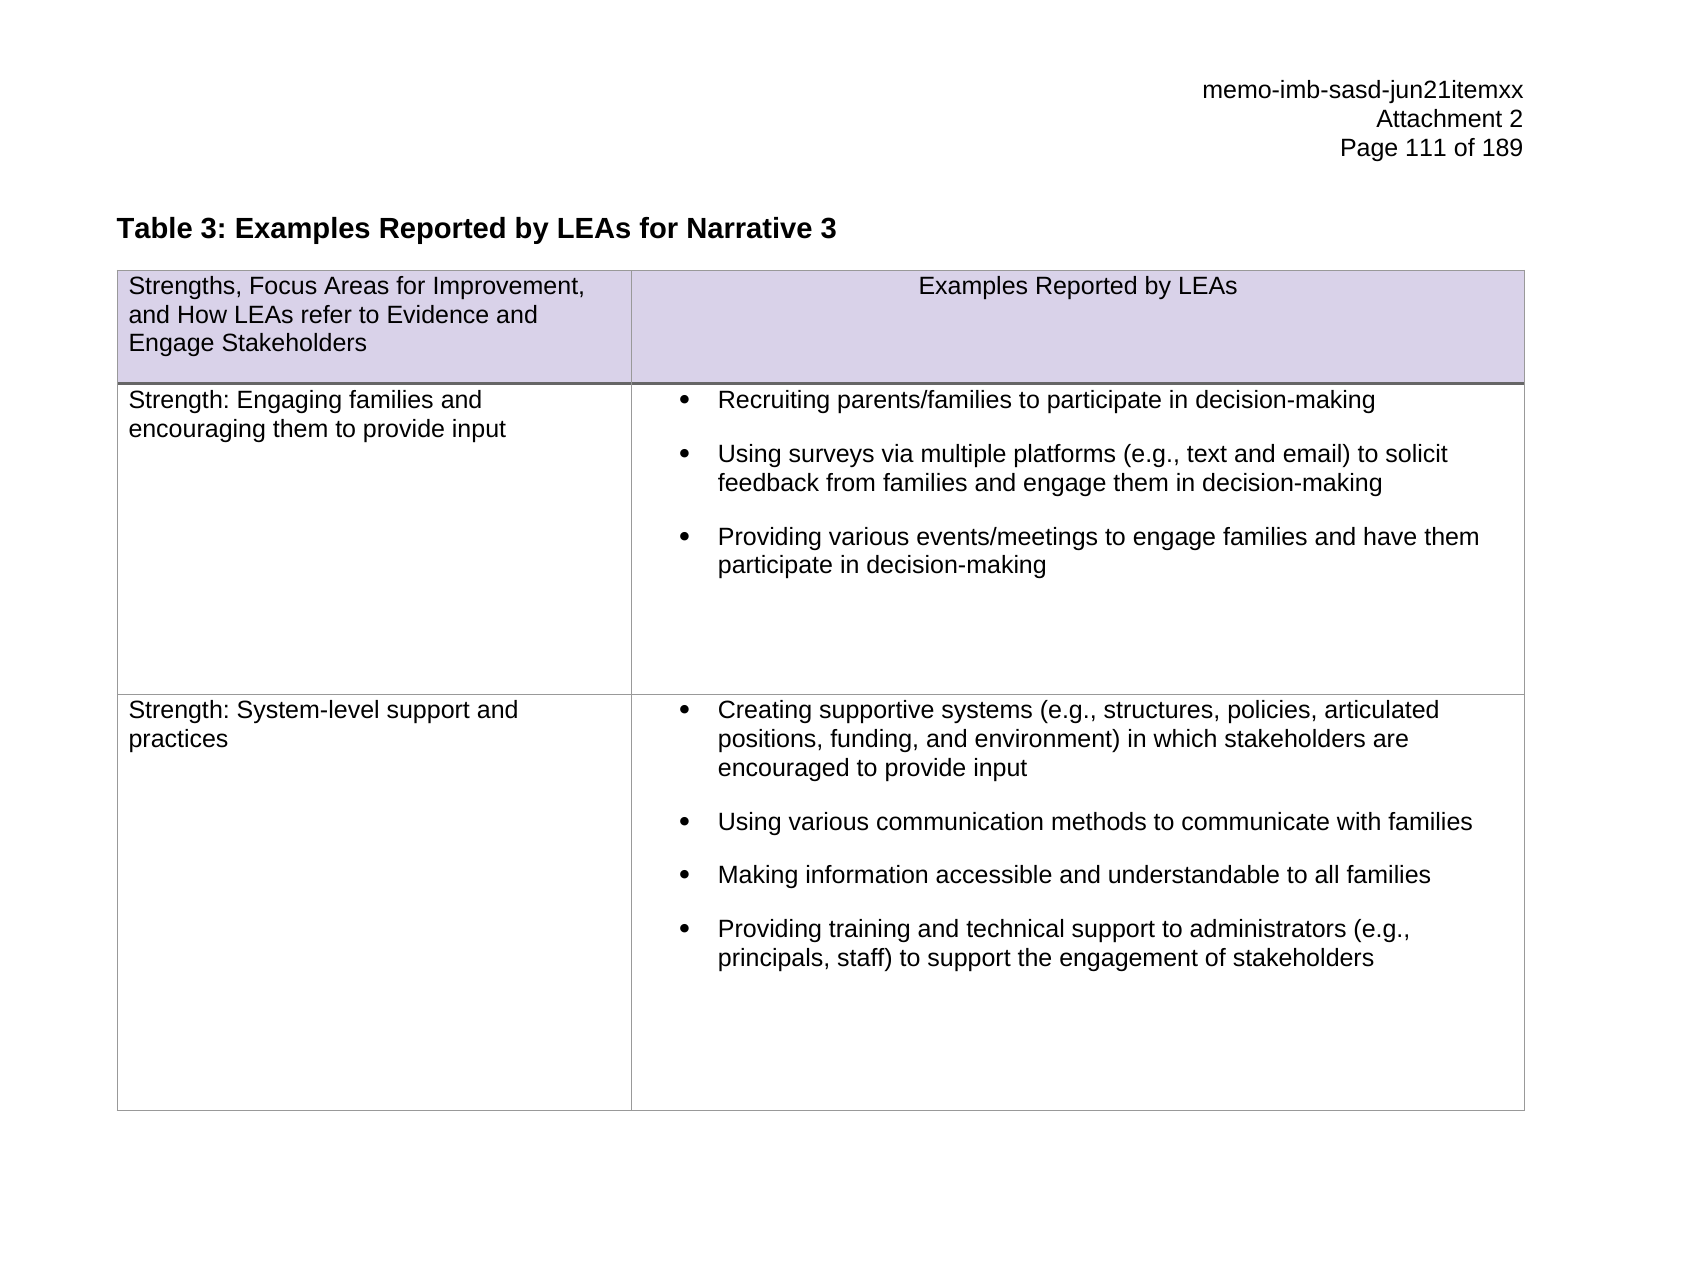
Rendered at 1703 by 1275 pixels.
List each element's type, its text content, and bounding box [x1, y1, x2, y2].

table_cell Strength: Engaging families and encouraging them to provide input [118, 385, 631, 694]
table_header Examples Reported by LEAs [632, 271, 1524, 382]
table_cell Strength: System-level support and practices [118, 695, 631, 1110]
table_cell Creating supportive systems (e.g., structures, policies, articulated positions, funding, and environment) in which stakeholders are encouraged to provide input Using various communication methods to communicate with families Making information accessible and understandable to all families Providing training and technical support to administrators (e.g., principals, staff) to support the engagement of stakeholders [632, 695, 1524, 1110]
subtitle Table 3: Examples Reported by LEAs for Narrative 3 [116, 211, 1523, 245]
table_cell Recruiting parents/families to participate in decision-making Using surveys via multiple platforms (e.g., text and email) to solicit feedback from families and engage them in decision-making Providing various events/meetings to engage families and have them participate in decision-making [632, 385, 1524, 694]
table_header Strengths, Focus Areas for Improvement, and How LEAs refer to Evidence and Engage Stakeholders [118, 271, 631, 382]
